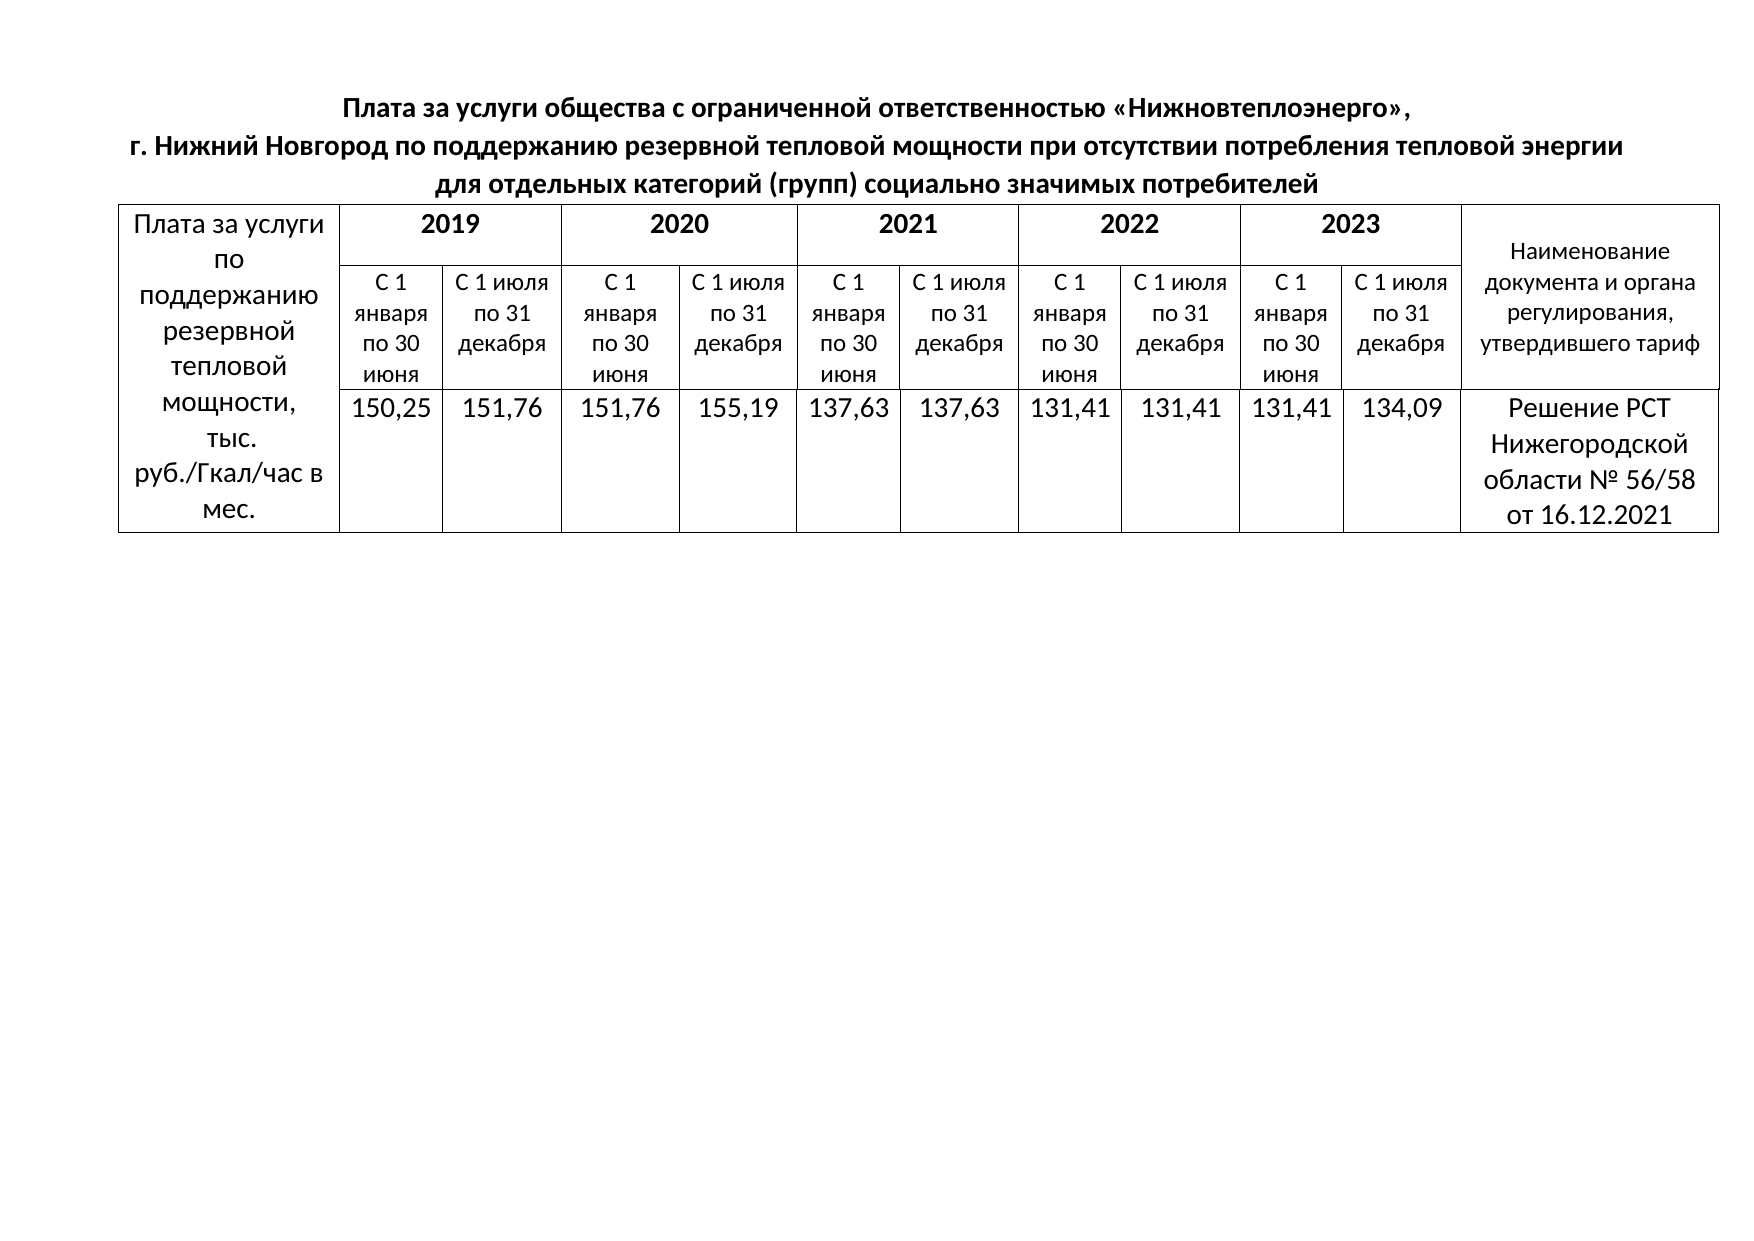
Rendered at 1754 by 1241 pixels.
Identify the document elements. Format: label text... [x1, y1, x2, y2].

table_cell Решение РСТ Нижегородской области № 56/58 от 16.12.2021 [1461, 390, 1718, 532]
table_cell 137,63 [901, 390, 1018, 532]
text Плата за услуги общества с ограниченной ответственностью «Нижновтеплоэнерго», [118, 89, 1636, 124]
table_header 2021 [798, 205, 1018, 265]
table_cell 151,76 [443, 390, 561, 532]
table_cell 151,76 [562, 390, 679, 532]
table_cell 134,09 [1344, 390, 1460, 532]
table_cell 150,25 [340, 390, 442, 532]
table_cell С 1 июля по 31 декабря [680, 266, 797, 388]
table_cell 137,63 [797, 390, 900, 532]
table_cell С 1 января по 30 июня [1241, 266, 1341, 388]
table_cell 155,19 [680, 390, 796, 532]
table_header 2019 [340, 205, 561, 265]
table_cell 131,41 [1240, 390, 1343, 532]
table_cell 131,41 [1019, 390, 1121, 532]
table_cell С 1 января по 30 июня [1019, 266, 1120, 388]
table_header Плата за услуги по поддержанию резервной тепловой мощности, тыс. руб./Гкал/час в мес. [119, 205, 339, 532]
table_cell С 1 января по 30 июня [340, 266, 442, 388]
table_cell С 1 июля по 31 декабря [443, 266, 561, 388]
table_header 2020 [562, 205, 797, 265]
table_cell 131,41 [1122, 390, 1239, 532]
table_cell С 1 января по 30 июня [562, 266, 679, 388]
table_cell С 1 июля по 31 декабря [900, 266, 1018, 388]
table_cell С 1 июля по 31 декабря [1121, 266, 1240, 388]
table_header 2022 [1019, 205, 1240, 265]
table_header 2023 [1241, 205, 1461, 265]
table_cell С 1 июля по 31 декабря [1342, 266, 1461, 388]
table_cell С 1 января по 30 июня [798, 266, 899, 388]
table_header Наименование документа и органа регулирования, утвердившего тариф [1462, 205, 1719, 388]
text г. Нижний Новгород по поддержанию резервной тепловой мощности при отсутствии потребления тепловой энергии для отдельных категорий (групп) социально значимых потребителей [118, 127, 1636, 201]
